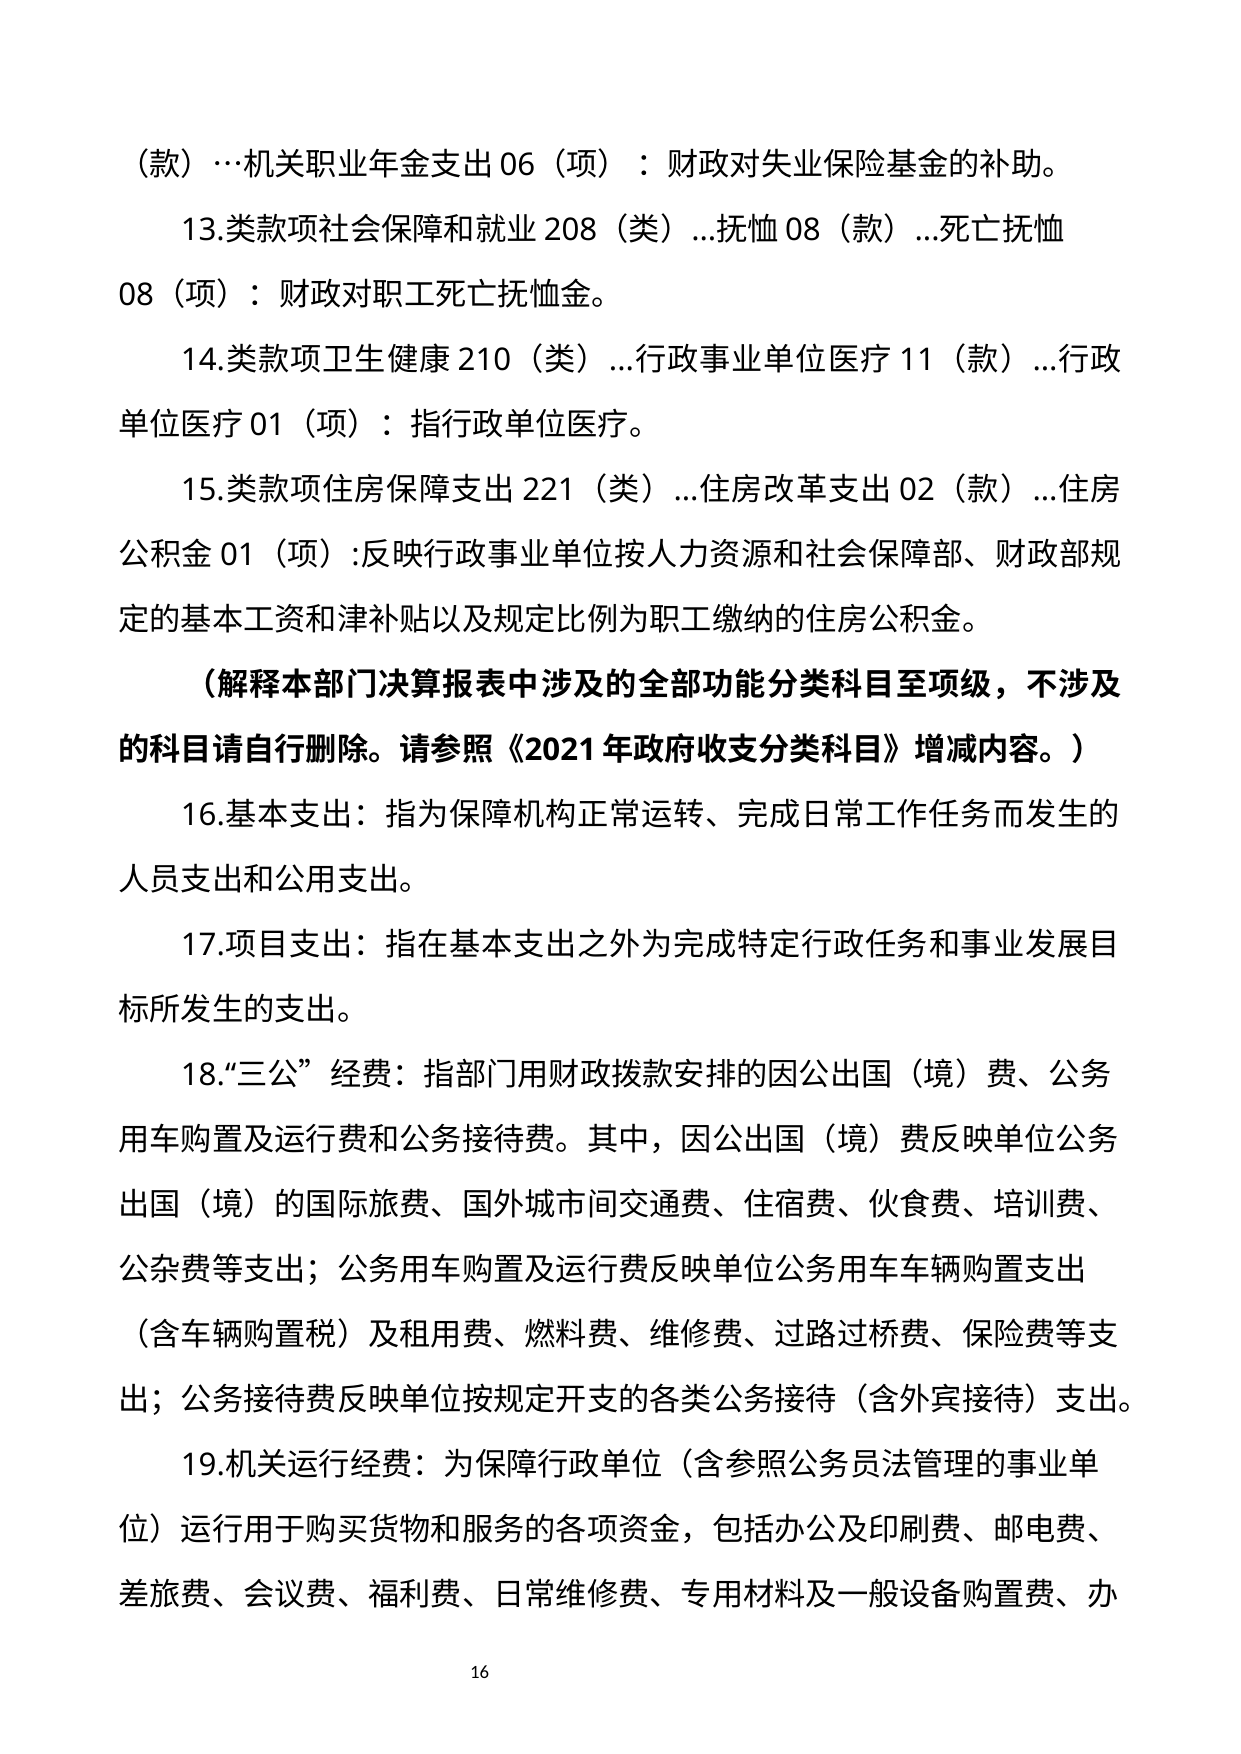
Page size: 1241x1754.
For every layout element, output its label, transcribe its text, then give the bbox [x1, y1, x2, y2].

text 14.类款项卫生健康210（类）...行政事业单位医疗11（款）...行政单位医疗01（项）：指行政单位医疗。 [118, 324, 1122, 454]
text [118, 1429, 1122, 1624]
text 17.项目支出：指在基本支出之外为完成特定行政任务和事业发展目标所发生的支出。 [118, 909, 1122, 1039]
text （解释本部门决算报表中涉及的全部功能分类科目至项级，不涉及的科目请自行删除。请参照《2021年政府收支分类科目》增减内容。） [118, 649, 1122, 779]
text 18.“三公”经费：指部门用财政拨款安排的因公出国（境）费、公务用车购置及运行费和公务接待费。其中，因公出国（境）费反映单位公务出国（境）的国际旅费、国外城市间交通费、住宿费、伙食费、培训费、公杂费等支出；公务用车购置及运行费反映单位公务用车车辆购置支出（含车辆购置税）及租用费、燃料费、维修费、过路过桥费、保险费等支出；公务接待费反映单位按规定开支的各类公务接待（含外宾接待）支出。 [118, 1039, 1122, 1429]
text 16.基本支出：指为保障机构正常运转、完成日常工作任务而发生的人员支出和公用支出。 [118, 779, 1122, 909]
text 15.类款项住房保障支出221（类）...住房改革支出02（款）...住房公积金01（项）:反映行政事业单位按人力资源和社会保障部、财政部规定的基本工资和津补贴以及规定比例为职工缴纳的住房公积金。 [118, 454, 1122, 649]
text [118, 129, 1122, 194]
text 13.类款项社会保障和就业208（类）...抚恤08（款）...死亡抚恤08（项）：财政对职工死亡抚恤金。 [118, 194, 1122, 324]
